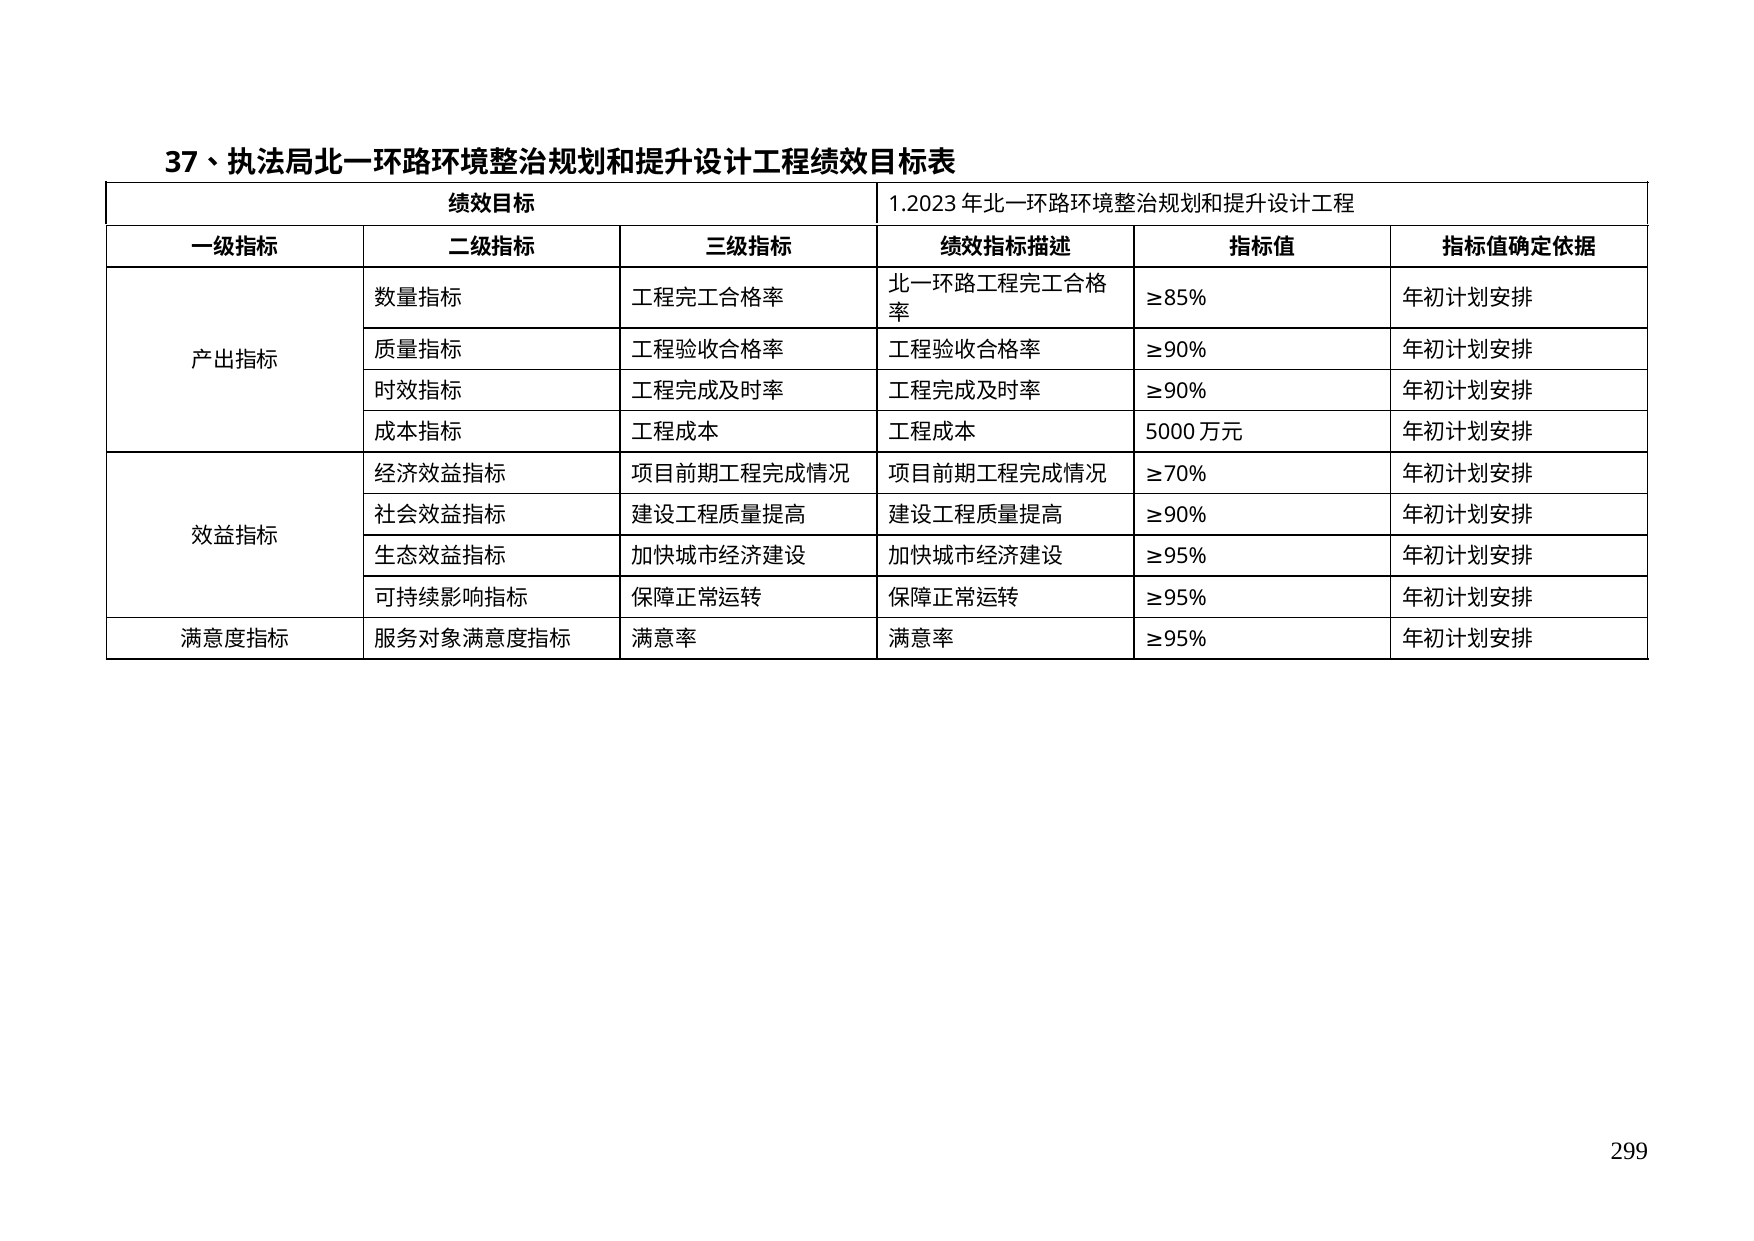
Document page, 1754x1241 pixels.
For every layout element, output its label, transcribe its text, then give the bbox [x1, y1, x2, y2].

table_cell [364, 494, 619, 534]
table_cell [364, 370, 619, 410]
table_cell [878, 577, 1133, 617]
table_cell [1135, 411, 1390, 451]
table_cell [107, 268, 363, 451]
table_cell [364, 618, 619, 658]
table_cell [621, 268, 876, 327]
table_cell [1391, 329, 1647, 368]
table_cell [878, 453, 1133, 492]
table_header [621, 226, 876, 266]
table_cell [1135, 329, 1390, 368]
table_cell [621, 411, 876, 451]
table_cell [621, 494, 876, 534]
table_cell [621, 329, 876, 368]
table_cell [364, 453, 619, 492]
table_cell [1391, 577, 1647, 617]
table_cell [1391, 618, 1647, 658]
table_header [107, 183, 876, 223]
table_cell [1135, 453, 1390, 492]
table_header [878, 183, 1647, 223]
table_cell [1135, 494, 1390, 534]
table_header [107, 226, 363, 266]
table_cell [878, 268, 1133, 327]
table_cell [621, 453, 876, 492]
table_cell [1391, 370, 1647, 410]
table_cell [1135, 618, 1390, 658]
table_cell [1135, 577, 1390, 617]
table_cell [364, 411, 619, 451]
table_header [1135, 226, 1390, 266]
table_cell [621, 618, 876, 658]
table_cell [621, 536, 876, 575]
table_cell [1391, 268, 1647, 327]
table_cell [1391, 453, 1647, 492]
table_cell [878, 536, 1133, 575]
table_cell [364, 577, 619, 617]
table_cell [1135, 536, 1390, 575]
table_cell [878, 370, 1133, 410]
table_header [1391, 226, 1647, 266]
text 37、执法局北一环路环境整治规划和提升设计工程绩效目标表 [106, 142, 1648, 181]
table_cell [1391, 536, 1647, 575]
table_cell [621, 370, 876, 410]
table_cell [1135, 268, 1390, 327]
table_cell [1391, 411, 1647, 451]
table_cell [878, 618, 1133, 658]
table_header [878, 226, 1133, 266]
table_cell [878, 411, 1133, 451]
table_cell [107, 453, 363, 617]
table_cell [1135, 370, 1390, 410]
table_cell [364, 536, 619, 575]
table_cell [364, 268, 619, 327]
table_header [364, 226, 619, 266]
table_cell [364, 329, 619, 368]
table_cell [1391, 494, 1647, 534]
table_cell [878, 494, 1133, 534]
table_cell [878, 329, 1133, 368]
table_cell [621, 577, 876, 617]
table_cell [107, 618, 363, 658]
